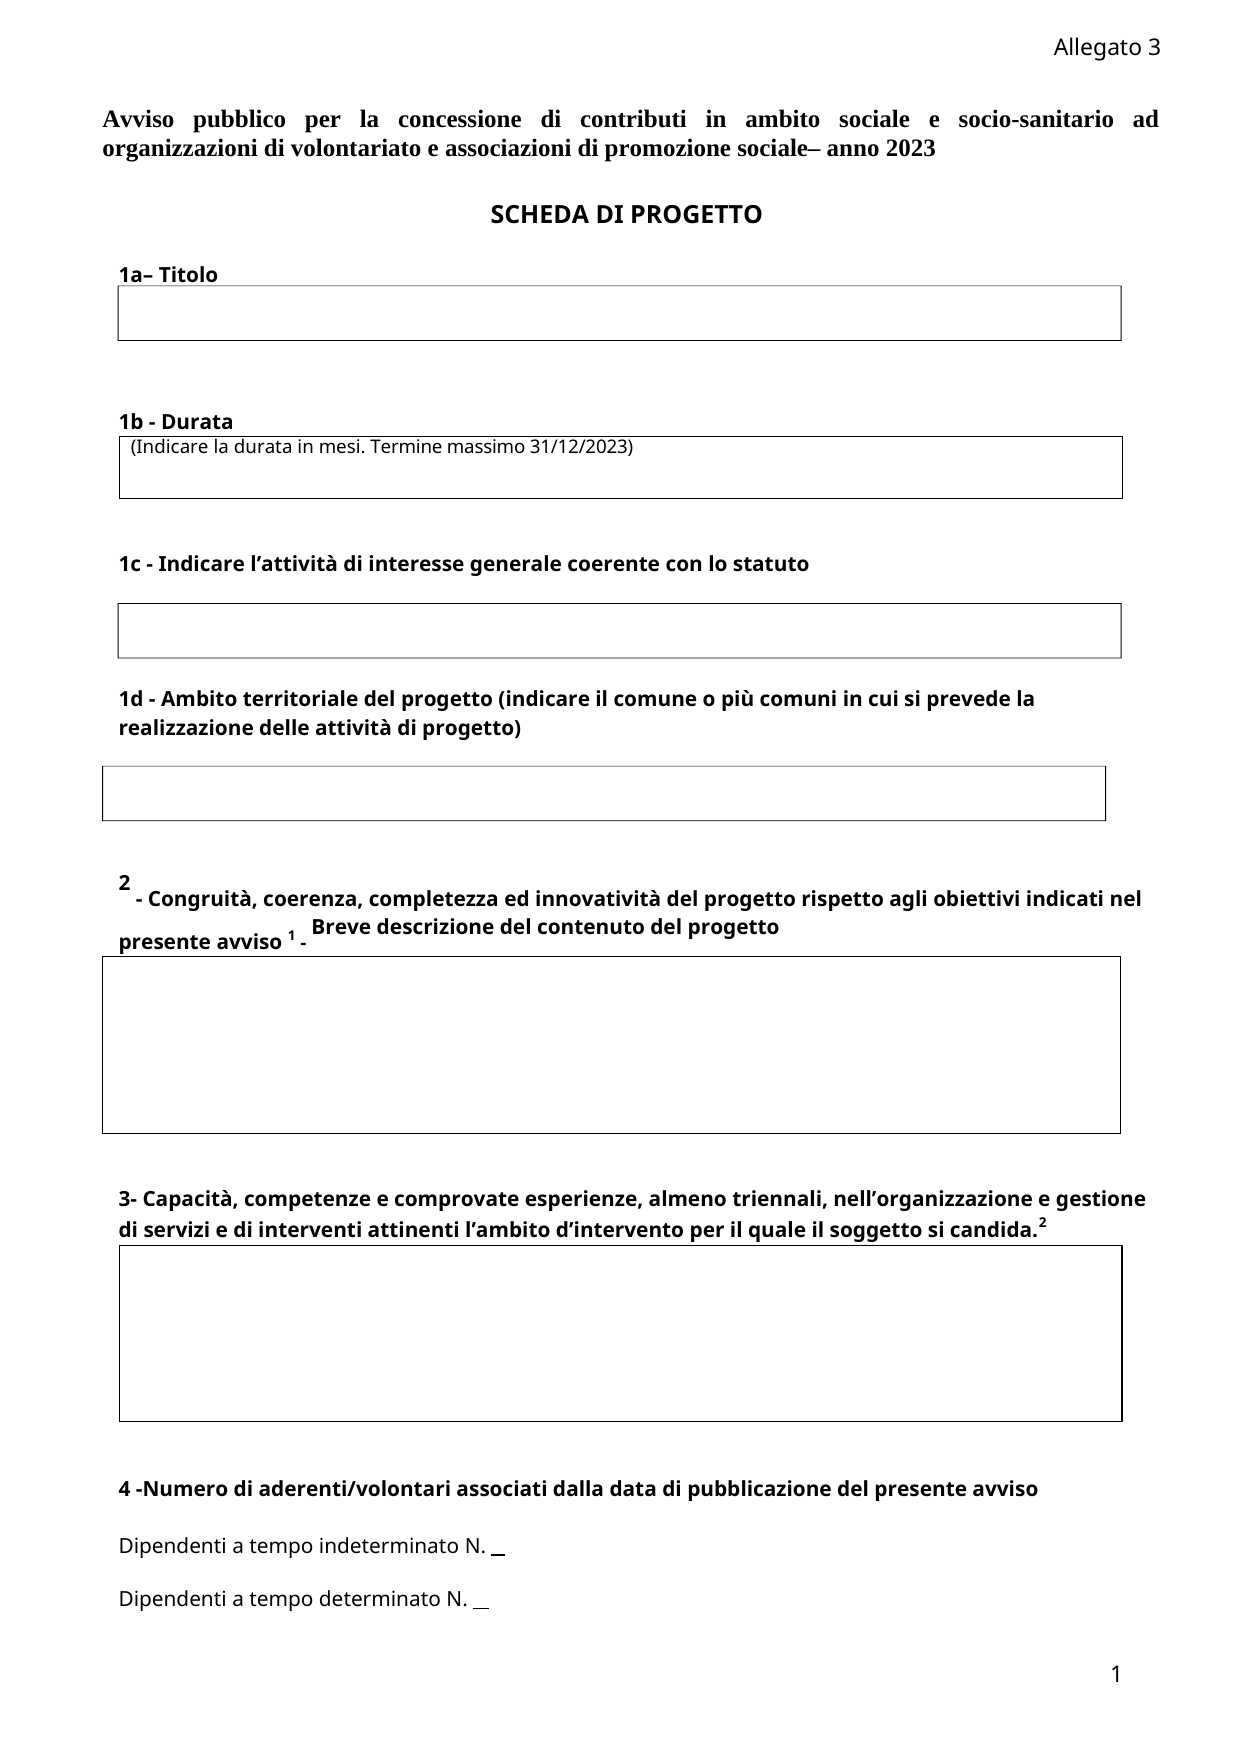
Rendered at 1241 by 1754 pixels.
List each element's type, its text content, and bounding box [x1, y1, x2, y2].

text 4 -Numero di aderenti/volontari associati dalla data di pubblicazione del presente avviso [118, 1474, 1107, 1502]
title SCHEDA DI PROGETTO [102, 197, 1151, 231]
text Dipendenti a tempo indeterminato N. [118, 1531, 1161, 1559]
subtitle 1c - Indicare l’attività di interesse generale coerente con lo statuto [118, 549, 1161, 578]
subtitle 1a– Titolo [118, 260, 1161, 288]
text 1b - Durata [118, 407, 1161, 436]
subtitle 3- Capacità, competenze e comprovate esperienze, almeno triennali, nell’organizzazione e gestione di servizi e di interventi attinenti l’ambito d’intervento per il quale il soggetto si candida.2 [118, 1184, 1161, 1243]
subtitle 2 - Congruità, coerenza, completezza ed innovatività del progetto rispetto agli obiettivi indicati nel presente avviso 1 - Breve descrizione del contenuto del progetto [118, 868, 1161, 956]
text Avviso pubblico per la concessione di contributi in ambito sociale e socio-sanitario ad organizzazioni di volontariato e associazioni di promozione sociale– anno 2023 [102, 104, 1161, 162]
text Dipendenti a tempo determinato N. [118, 1584, 1161, 1613]
subtitle 1d - Ambito territoriale del progetto (indicare il comune o più comuni in cui si prevede la realizzazione delle attività di progetto) [118, 684, 1161, 741]
